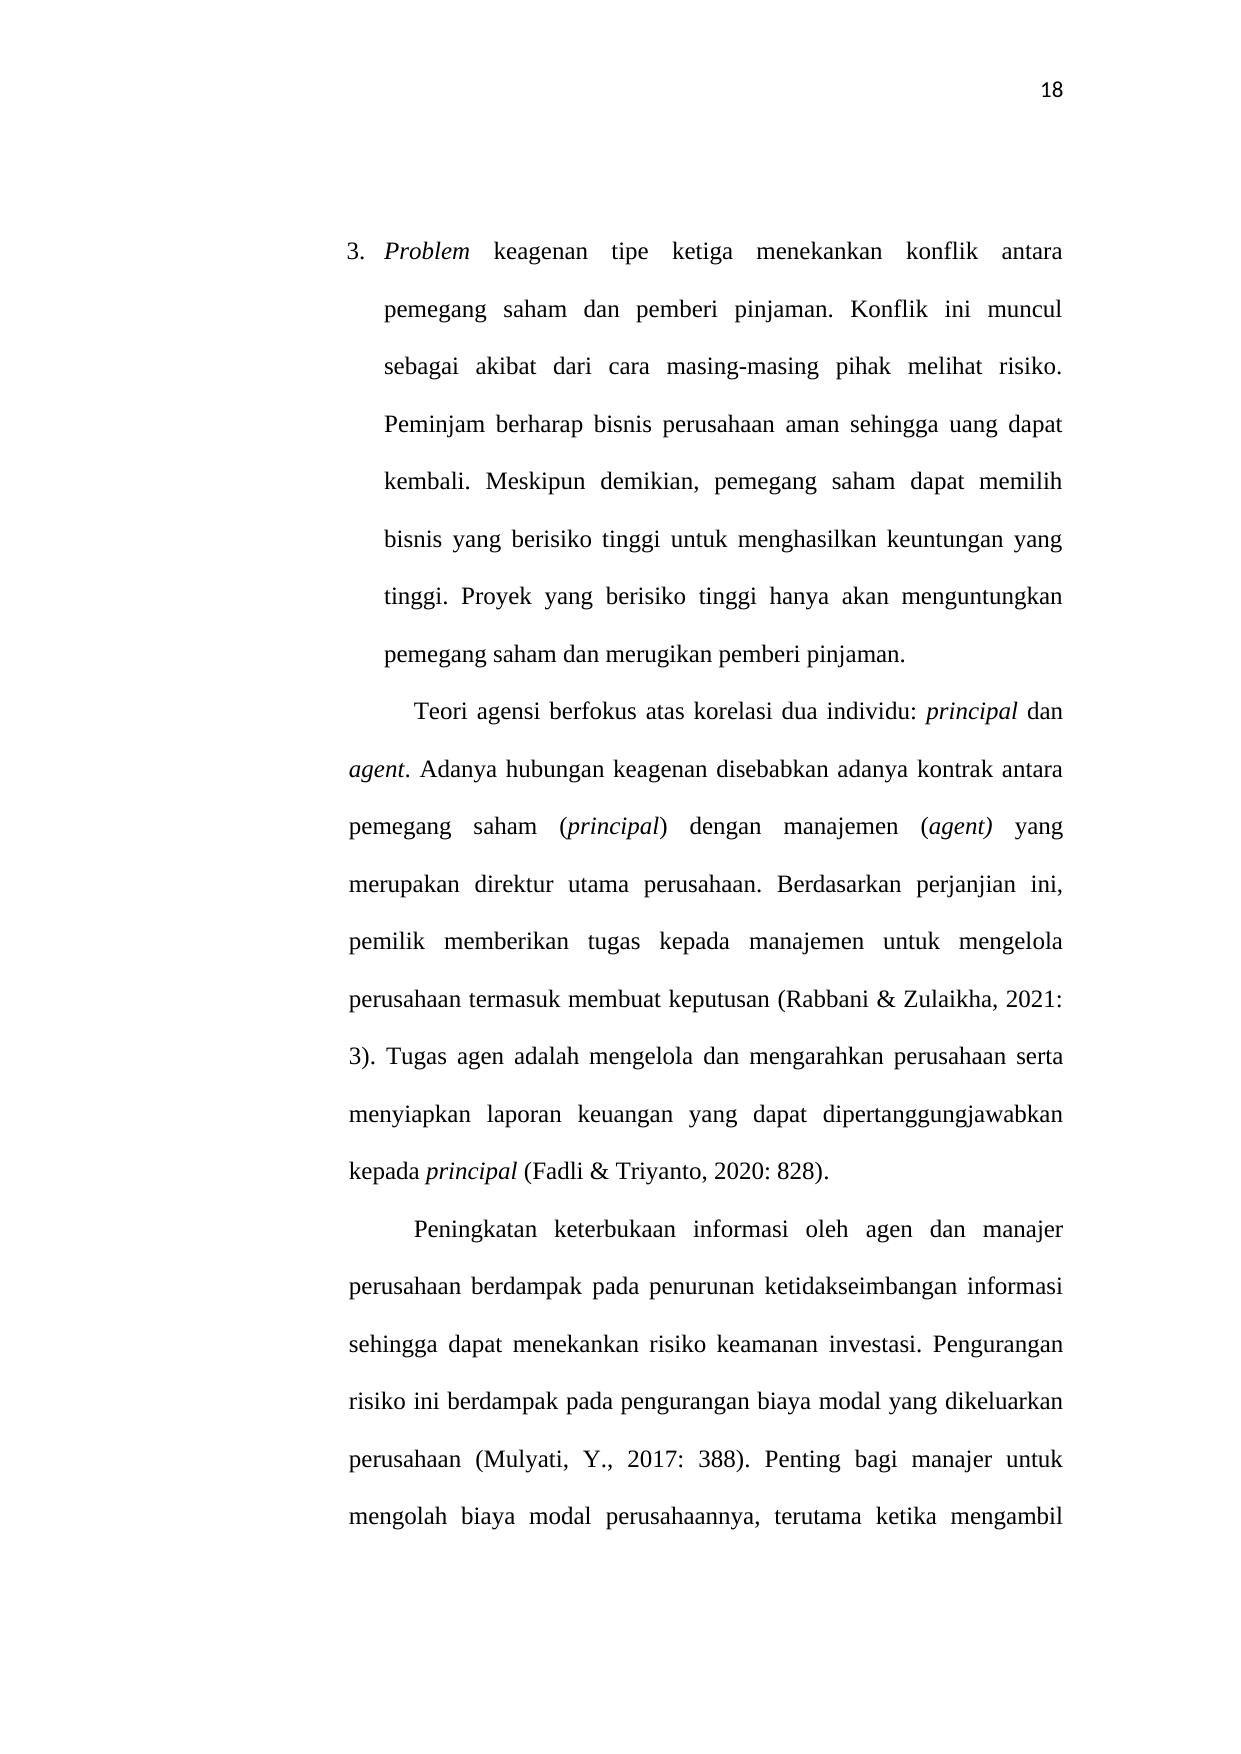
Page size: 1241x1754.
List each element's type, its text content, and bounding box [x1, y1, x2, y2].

text Teori agensi berfokus atas korelasi dua individu: principal dan agent. Adanya hubungan keagenan disebabkan adanya kontrak antara pemegang saham (principal) dengan manajemen (agent) yang merupakan direktur utama perusahaan. Berdasarkan perjanjian ini, pemilik memberikan tugas kepada manajemen untuk mengelola perusahaan termasuk membuat keputusan (Rabbani & Zulaikha, 2021: 3). Tugas agen adalah mengelola dan mengarahkan perusahaan serta menyiapkan laporan keuangan yang dapat dipertanggungjawabkan kepada principal (Fadli & Triyanto, 2020: 828). [349, 696, 1063, 1099]
list Problem keagenan tipe ketiga menekankan konflik antara pemegang saham dan pemberi pinjaman. Konflik ini muncul sebagai akibat dari cara masing-masing pihak melihat risiko. Peminjam berharap bisnis perusahaan aman sehingga uang dapat kembali. Meskipun demikian, pemegang saham dapat memilih bisnis yang berisiko tinggi untuk menghasilkan keuntungan yang tinggi. Proyek yang berisiko tinggi hanya akan menguntungkan pemegang saham dan merugikan pemberi pinjaman. [346, 236, 1063, 667]
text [349, 1214, 1063, 1530]
text Teori agensi berfokus atas korelasi dua individu: principal dan agent. Adanya hubungan keagenan disebabkan adanya kontrak antara pemegang saham (principal) dengan manajemen (agent) yang merupakan direktur utama perusahaan. Berdasarkan perjanjian ini, pemilik memberikan tugas kepada manajemen untuk mengelola perusahaan termasuk membuat keputusan (Rabbani & Zulaikha, 2021: 3). Tugas agen adalah mengelola dan mengarahkan perusahaan serta menyiapkan laporan keuangan yang dapat dipertanggungjawabkan kepada principal (Fadli & Triyanto, 2020: 828). [349, 1127, 1063, 1185]
